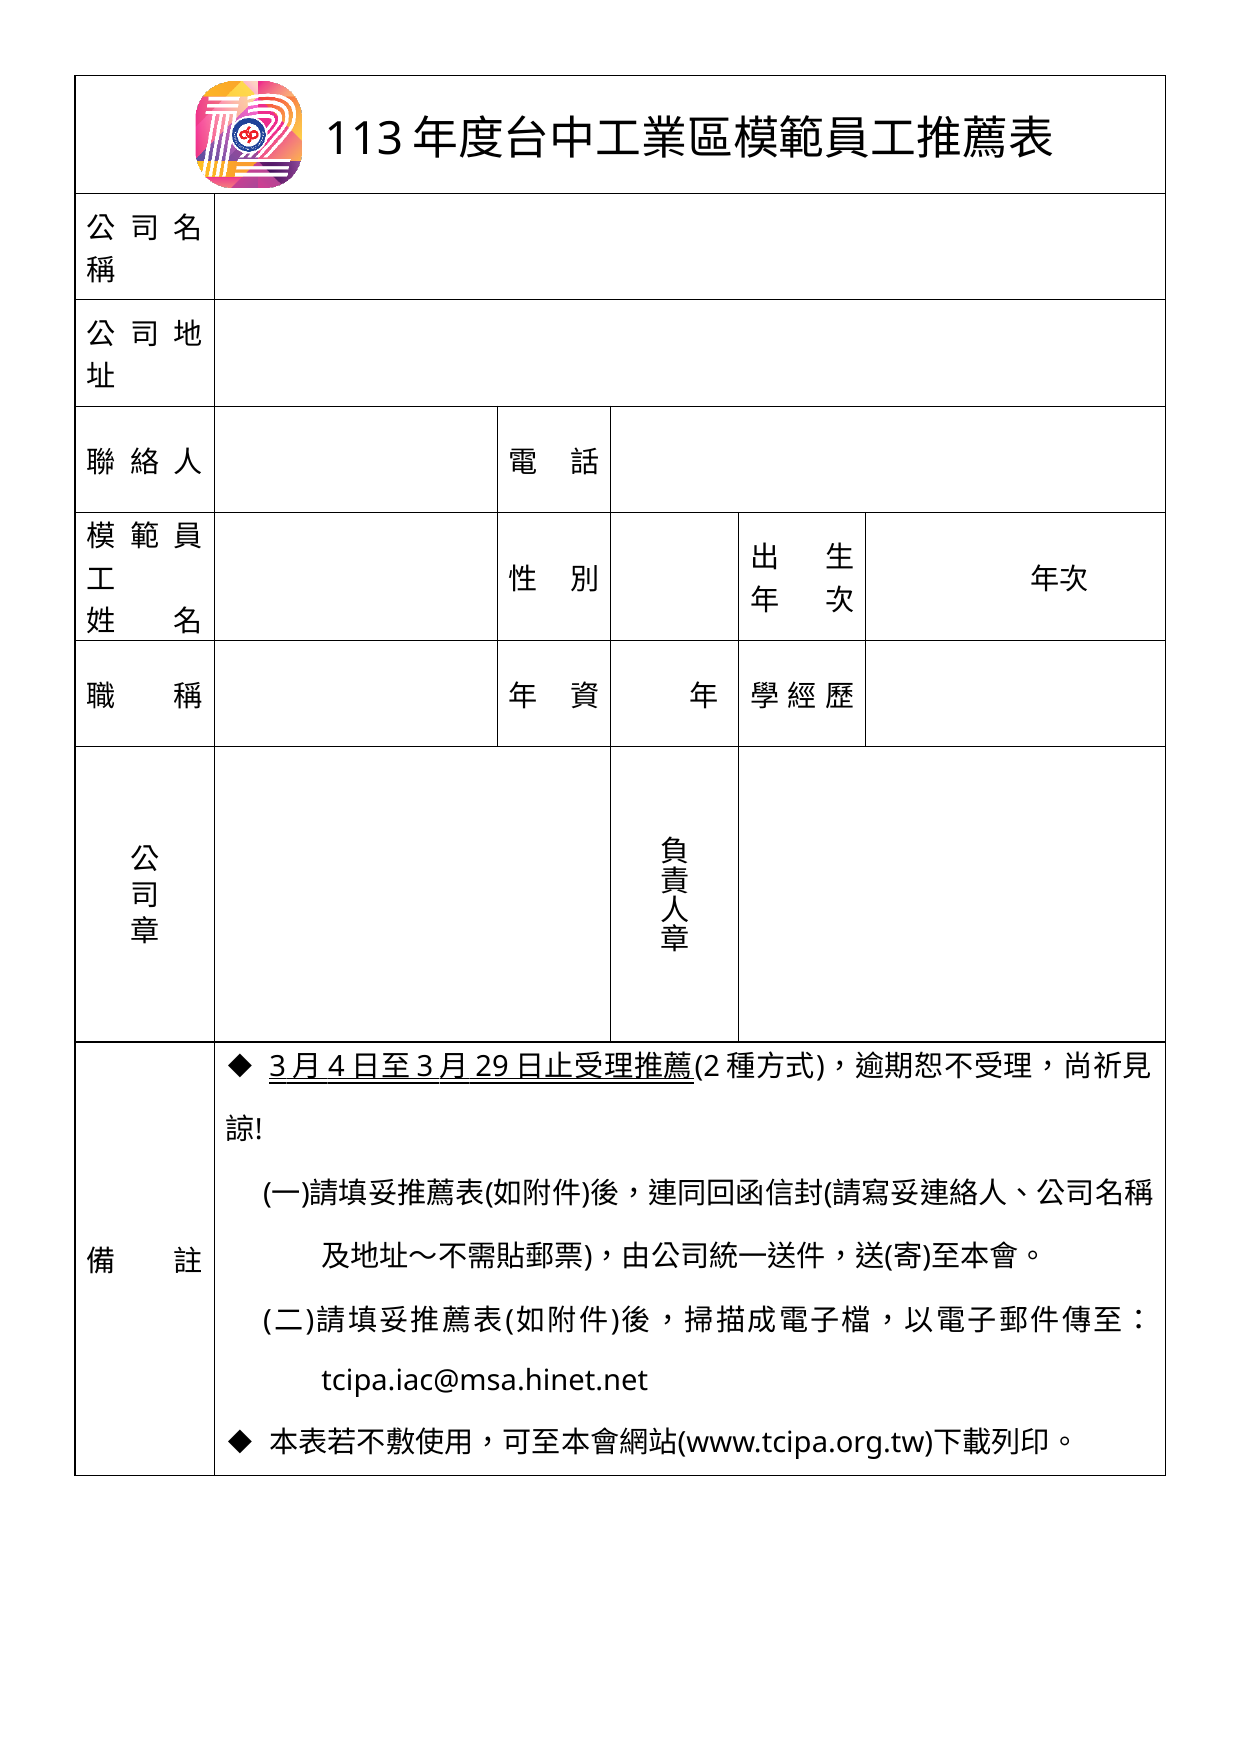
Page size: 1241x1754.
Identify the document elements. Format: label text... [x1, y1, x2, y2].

table_cell 學經歷 [739, 641, 865, 746]
table_cell 年資 [498, 641, 610, 746]
table_cell 年次 [866, 513, 1165, 640]
table_cell 負責人章 [611, 747, 738, 1041]
table_cell [866, 641, 1165, 746]
table_cell 聯絡人 [76, 407, 214, 512]
table_cell 模範員工 姓名 [76, 513, 214, 640]
table_cell [215, 747, 610, 1041]
table_cell [215, 407, 497, 512]
table_cell [215, 300, 1165, 406]
table_cell 3月4日至3月29日止受理推薦(2種方式)，逾期恕不受理，尚祈見諒! (一)請填妥推薦表(如附件)後，連同回函信封(請寫妥連絡人、公司名稱及地址～不需貼郵票)，由公司統一送件，送(寄)至本會。 (二)請填妥推薦表(如附件)後，掃描成電子檔，以電子郵件傳至：tcipa.iac@msa.hinet.net 本表若不敷使用，可至本會網站(www.tcipa.org.tw)下載列印。 [215, 1043, 1165, 1475]
picture [195, 81, 302, 188]
table_cell 備註 [76, 1043, 214, 1475]
table_cell [739, 747, 1165, 1041]
table_cell 出生 年次 [739, 513, 865, 640]
table_cell [611, 513, 738, 640]
table_cell 年 [611, 641, 738, 746]
table_cell 公 司 章 [76, 747, 214, 1041]
table_cell 電話 [498, 407, 610, 512]
table_cell 職稱 [76, 641, 214, 746]
table_cell [611, 407, 1165, 512]
table_cell [215, 194, 1165, 299]
table_cell [215, 513, 497, 640]
table_cell 公司地址 [76, 300, 214, 406]
table_cell [215, 641, 497, 746]
table_header 113年度台中工業區模範員工推薦表 [313, 76, 1165, 193]
table_cell 性別 [498, 513, 610, 640]
table_cell 公司名稱 [76, 194, 214, 299]
table_header [76, 76, 313, 193]
